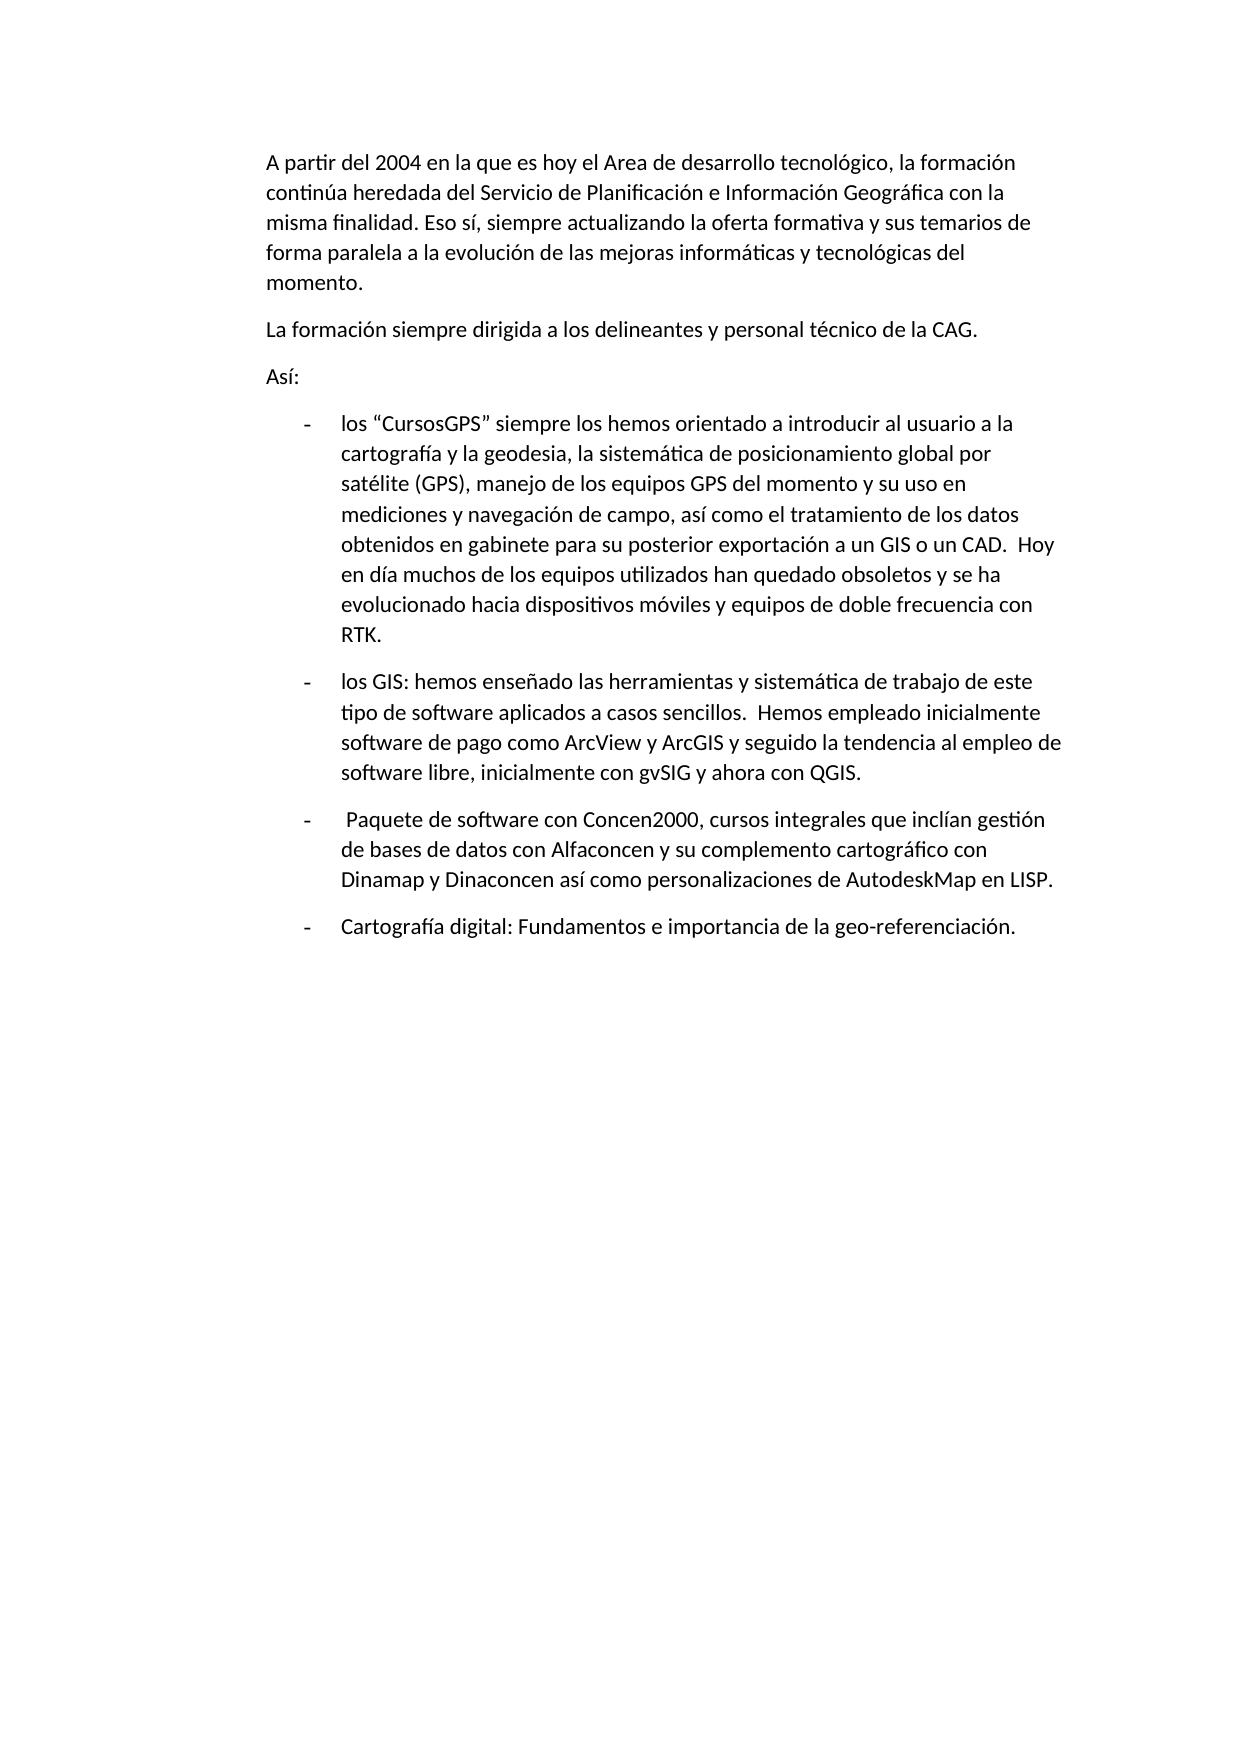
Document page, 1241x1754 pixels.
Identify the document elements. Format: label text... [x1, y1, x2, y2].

list Paquete de software con Concen2000, cursos integrales que inclían gestión de bases de datos con Alfaconcen y su complemento cartográfico con Dinamap y Dinaconcen así como personalizaciones de AutodeskMap en LISP. [303, 805, 1063, 893]
list los GIS: hemos enseñado las herramientas y sistemática de trabajo de este tipo de software aplicados a casos sencillos. Hemos empleado inicialmente software de pago como ArcView y ArcGIS y seguido la tendencia al empleo de software libre, inicialmente con gvSIG y ahora con QGIS. [303, 667, 1063, 786]
list Cartografía digital: Fundamentos e importancia de la geo-referenciación. [303, 912, 1063, 940]
text Así: [266, 362, 1063, 390]
text A partir del 2004 en la que es hoy el Area de desarrollo tecnológico, la formación continúa heredada del Servicio de Planificación e Información Geográfica con la misma finalidad. Eso sí, siempre actualizando la oferta formativa y sus temarios de forma paralela a la evolución de las mejoras informáticas y tecnológicas del momento. [266, 148, 1063, 296]
text La formación siempre dirigida a los delineantes y personal técnico de la CAG. [266, 315, 1063, 343]
list los “CursosGPS” siempre los hemos orientado a introducir al usuario a la cartografía y la geodesia, la sistemática de posicionamiento global por satélite (GPS), manejo de los equipos GPS del momento y su uso en mediciones y navegación de campo, así como el tratamiento de los datos obtenidos en gabinete para su posterior exportación a un GIS o un CAD. Hoy en día muchos de los equipos utilizados han quedado obsoletos y se ha evolucionado hacia dispositivos móviles y equipos de doble frecuencia con RTK. [303, 409, 1063, 648]
